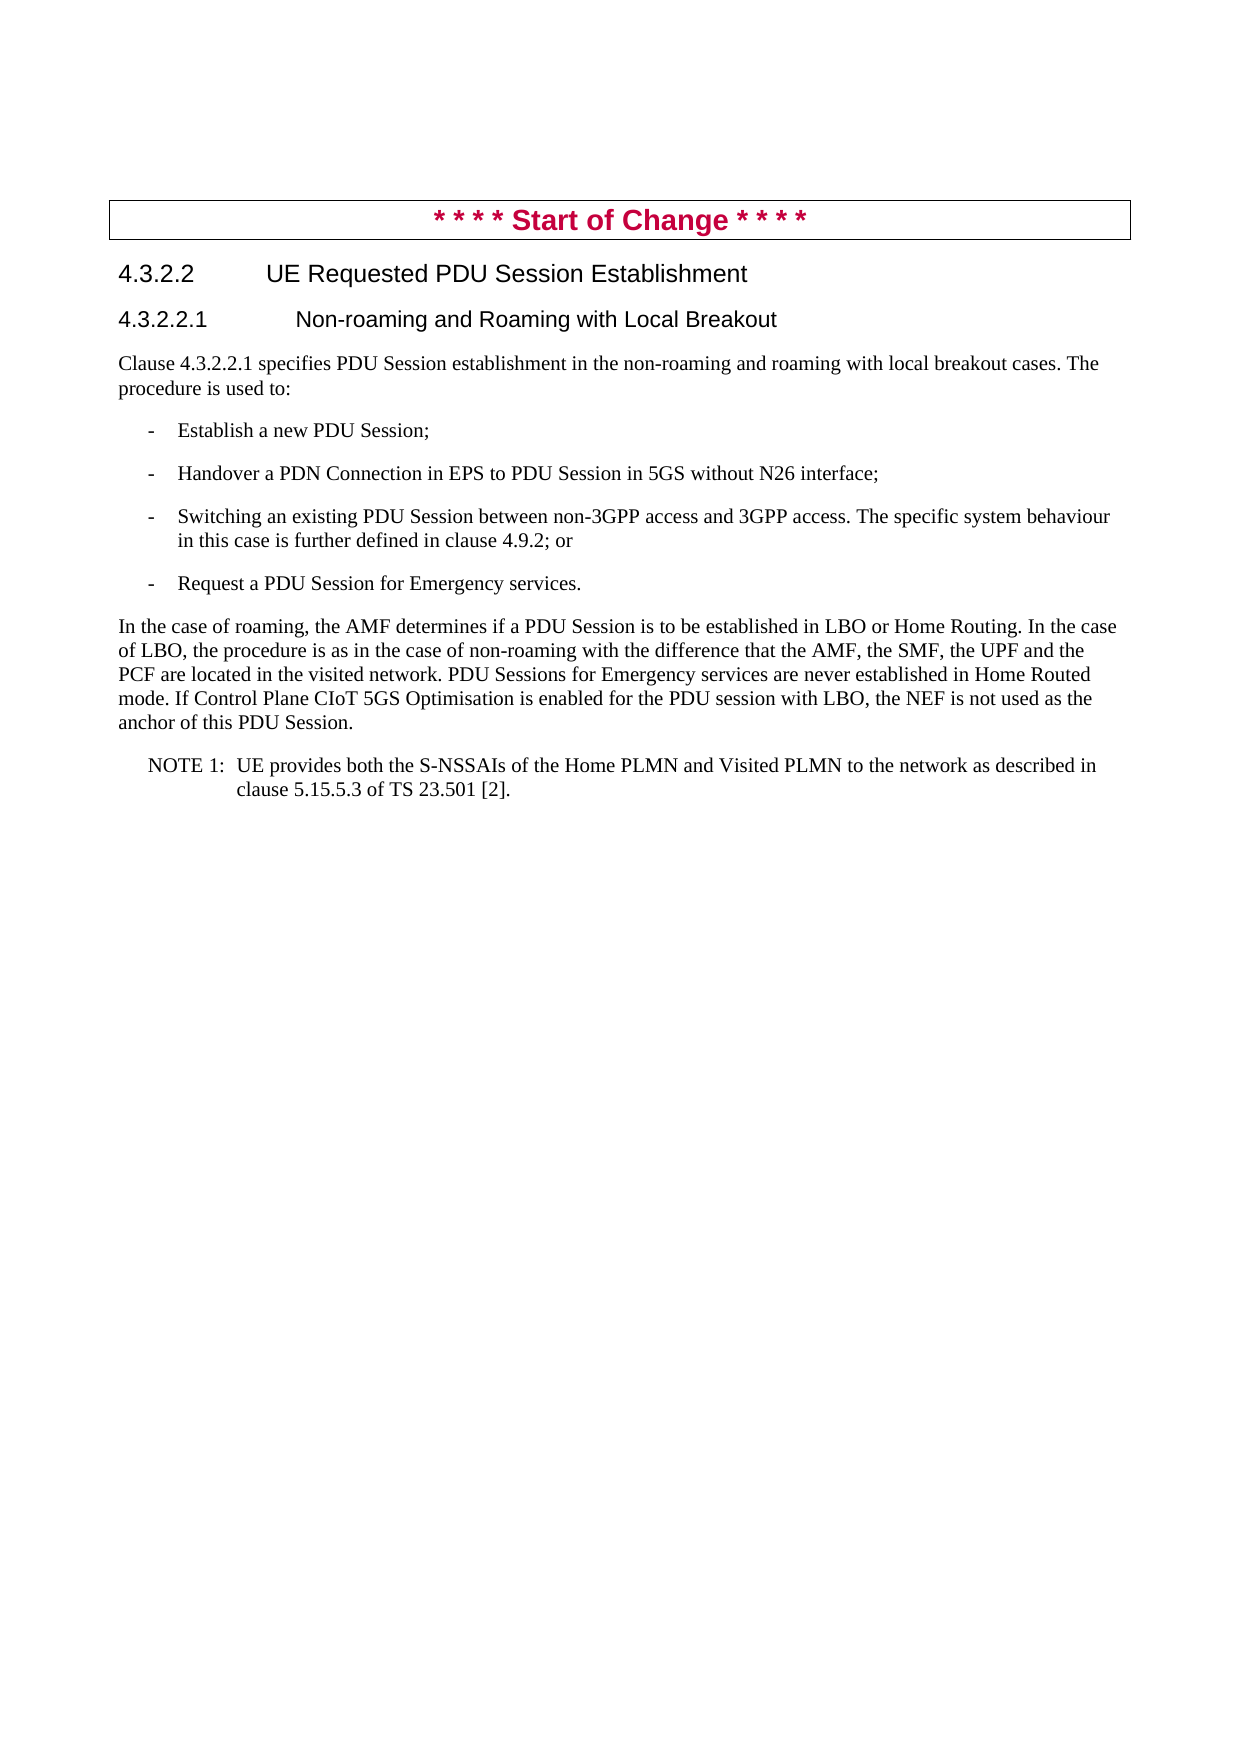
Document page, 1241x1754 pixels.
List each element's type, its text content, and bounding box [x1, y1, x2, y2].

text - Establish a new PDU Session; [148, 418, 1122, 442]
text * * * * Start of Change * * * * [110, 201, 1130, 239]
text - Handover a PDN Connection in EPS to PDU Session in 5GS without N26 interface; [148, 461, 1122, 485]
subtitle 4.3.2.2.1 Non-roaming and Roaming with Local Breakout [118, 306, 1122, 333]
text In the case of roaming, the AMF determines if a PDU Session is to be established in LBO or Home Routing. In the case of LBO, the procedure is as in the case of non-roaming with the difference that the AMF, the SMF, the UPF and the PCF are located in the visited network. PDU Sessions for Emergency services are never established in Home Routed mode. If Control Plane CIoT 5GS Optimisation is enabled for the PDU session with LBO, the NEF is not used as the anchor of this PDU Session. [118, 613, 1122, 734]
text - Request a PDU Session for Emergency services. [148, 571, 1122, 595]
subtitle 4.3.2.2 UE Requested PDU Session Establishment [118, 259, 1122, 287]
text NOTE 1: UE provides both the S-NSSAIs of the Home PLMN and Visited PLMN to the network as described in clause 5.15.5.3 of TS 23.501 [2]. [148, 753, 1122, 801]
text - Switching an existing PDU Session between non-3GPP access and 3GPP access. The specific system behaviour in this case is further defined in clause 4.9.2; or [148, 504, 1122, 552]
text Clause 4.3.2.2.1 specifies PDU Session establishment in the non-roaming and roaming with local breakout cases. The procedure is used to: [118, 351, 1122, 399]
